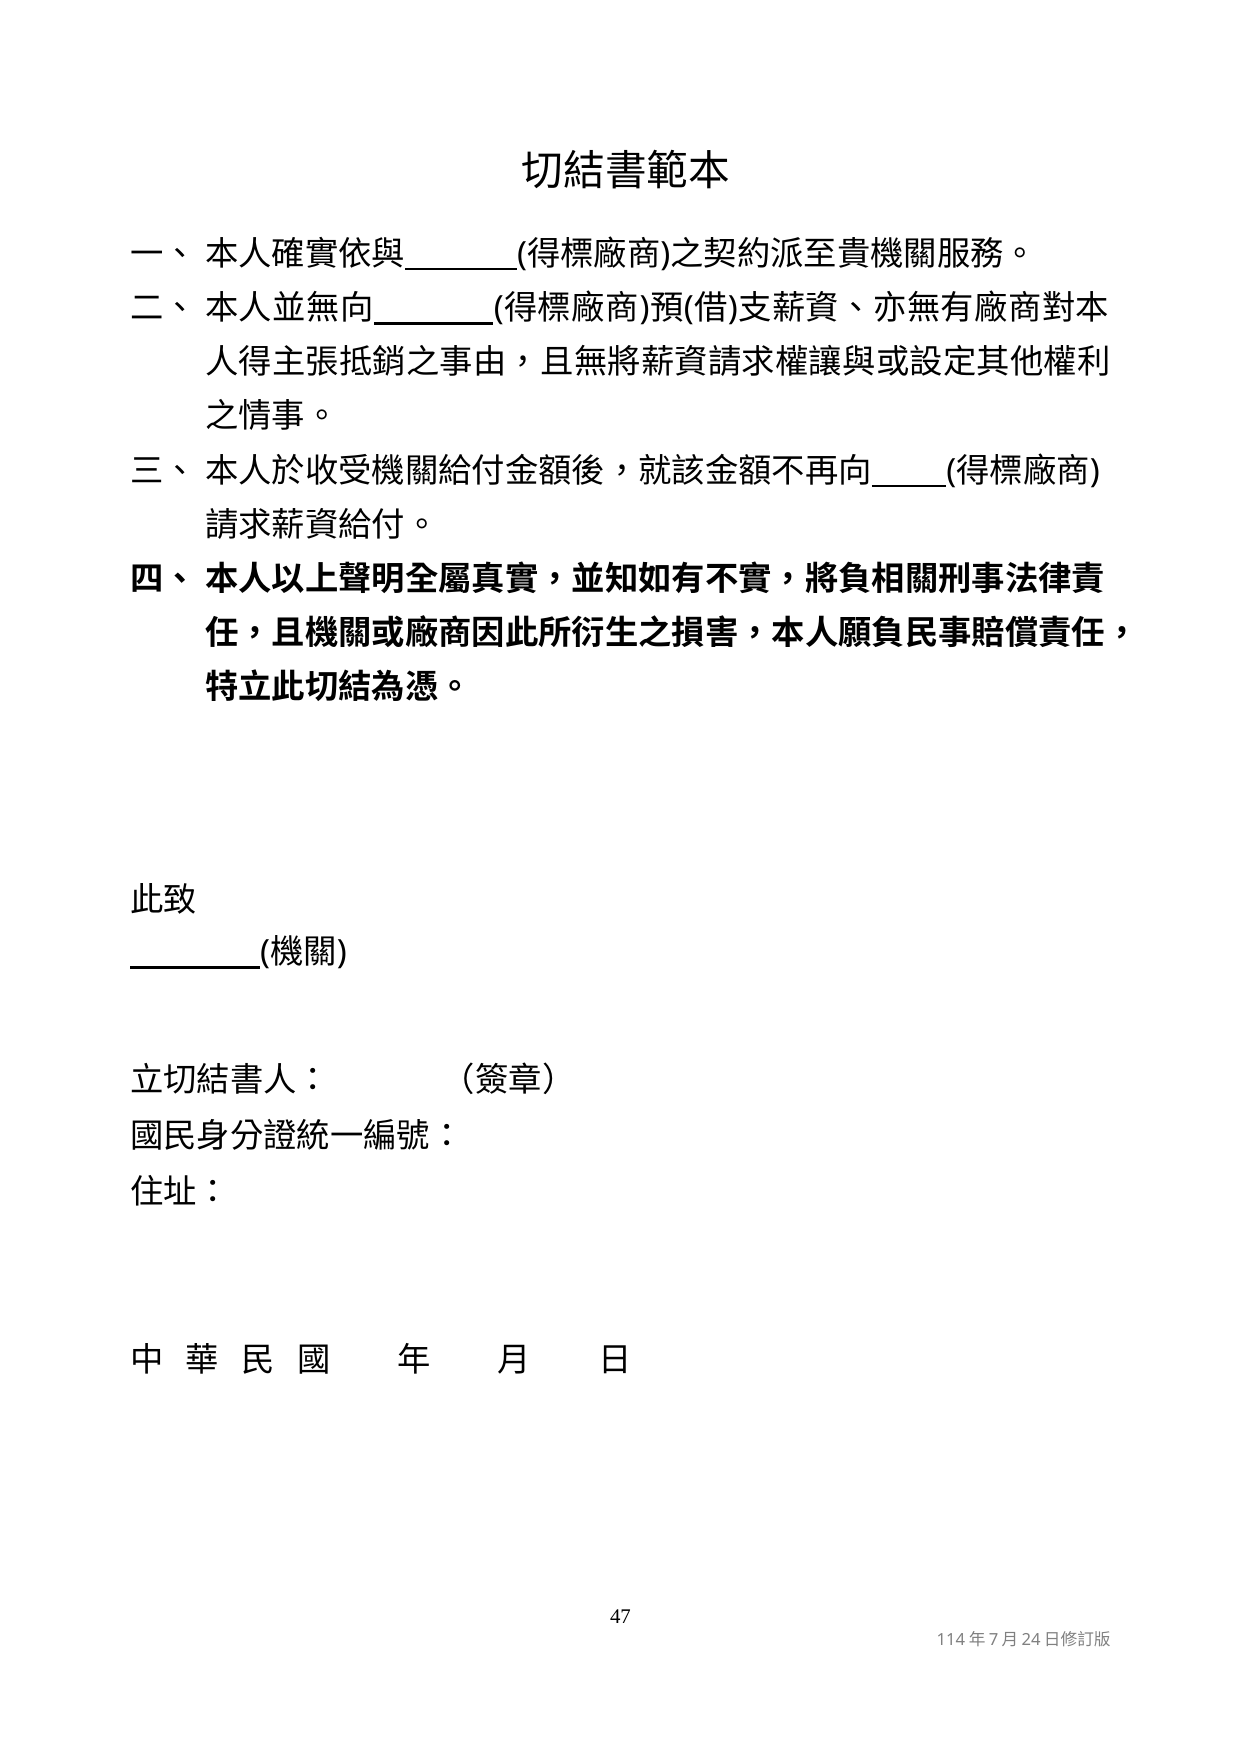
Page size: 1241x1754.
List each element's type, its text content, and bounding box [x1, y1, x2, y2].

text 切結書範本 [130, 137, 1110, 197]
text 此致 [130, 870, 1110, 922]
text 國民身分證統一編號： [130, 1101, 1110, 1157]
list 本人確實依與 (得標廠商)之契約派至貴機關服務。 [130, 222, 1110, 276]
list 本人並無向 (得標廠商)預(借)支薪資、亦無有廠商對本人得主張抵銷之事由，且無將薪資請求權讓與或設定其他權利之情事。 [130, 276, 1110, 439]
list 本人於收受機關給付金額後，就該金額不再向 (得標廠商)請求薪資給付。 [130, 439, 1110, 547]
text 立切結書人： （簽章） [130, 1044, 1110, 1101]
text 中 華 民 國 年 月 日 [130, 1332, 1110, 1381]
list 本人以上聲明全屬真實，並知如有不實，將負相關刑事法律責任，且機關或廠商因此所衍生之損害，本人願負民事賠償責任，特立此切結為憑。 [130, 547, 1110, 709]
text (機關) [130, 922, 1110, 974]
text 住址： [130, 1157, 1110, 1213]
